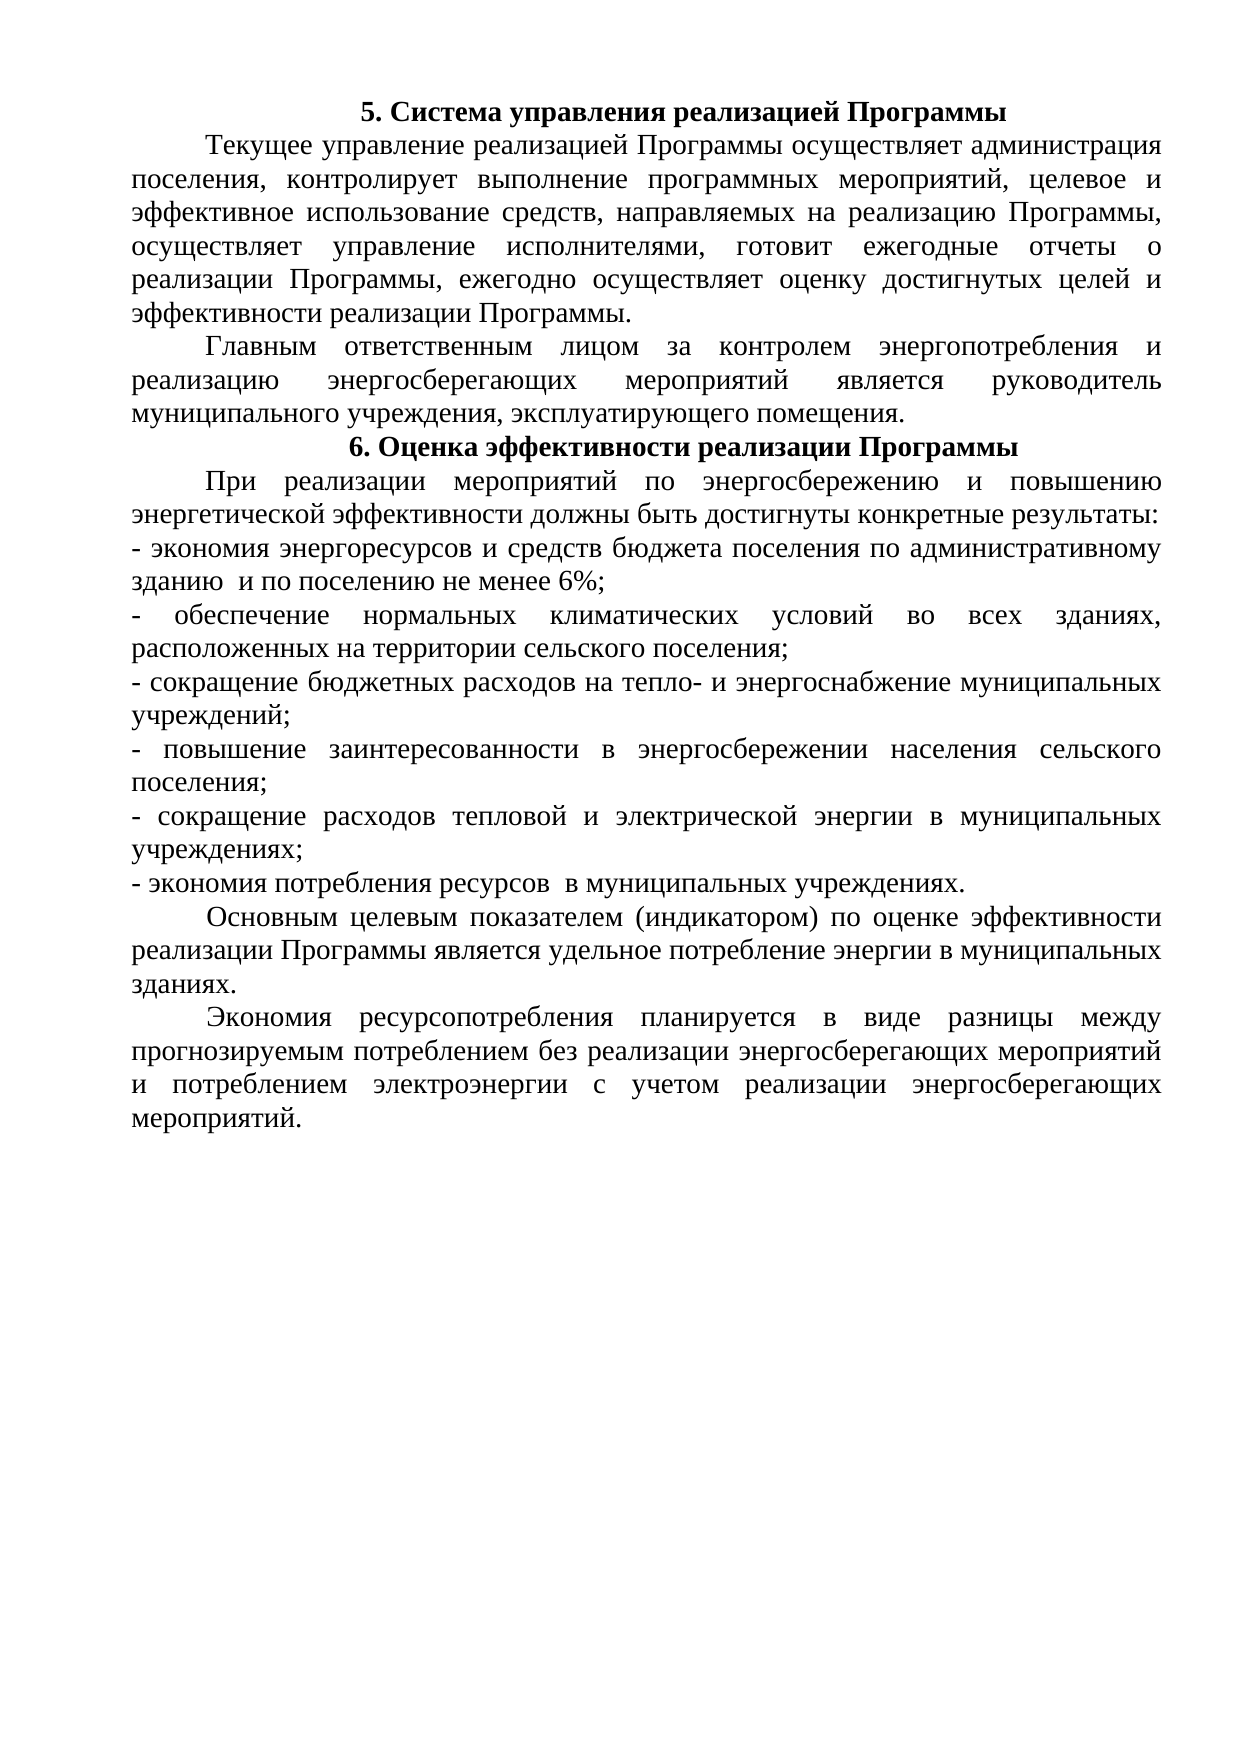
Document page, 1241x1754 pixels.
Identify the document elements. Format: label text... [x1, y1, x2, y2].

text Основным целевым показателем (индикатором) по оценке эффективности реализации Программы является удельное потребление энергии в муниципальных зданиях. [131, 899, 1162, 999]
text При реализации мероприятий по энергосбережению и повышению энергетической эффективности должны быть достигнуты конкретные результаты: [131, 463, 1162, 530]
text 6. Оценка эффективности реализации Программы [187, 429, 1162, 463]
text Текущее управление реализацией Программы осуществляет администрация поселения, контролирует выполнение программных мероприятий, целевое и эффективное использование средств, направляемых на реализацию Программы, осуществляет управление исполнителями, готовит ежегодные отчеты о реализации Программы, ежегодно осуществляет оценку достигнутых целей и эффективности реализации Программы. [131, 127, 1162, 328]
text - обеспечение нормальных климатических условий во всех зданиях, расположенных на территории сельского поселения; [131, 597, 1162, 664]
text Экономия ресурсопотребления планируется в виде разницы между прогнозируемым потреблением без реализации энергосберегающих мероприятий и потреблением электроэнергии с учетом реализации энергосберегающих мероприятий. [131, 999, 1162, 1133]
text - сокращение бюджетных расходов на тепло- и энергоснабжение муниципальных учреждений; [131, 664, 1162, 731]
text Главным ответственным лицом за контролем энергопотребления и реализацию энергосберегающих мероприятий является руководитель муниципального учреждения, эксплуатирующего помещения. [131, 328, 1162, 429]
text 5. Система управления реализацией Программы [187, 94, 1162, 127]
text - экономия потребления ресурсов в муниципальных учреждениях. [131, 865, 1162, 899]
text - экономия энергоресурсов и средств бюджета поселения по административному зданию и по поселению не менее 6%; [131, 530, 1162, 597]
text - повышение заинтересованности в энергосбережении населения сельского поселения; [131, 731, 1162, 798]
text - сокращение расходов тепловой и электрической энергии в муниципальных учреждениях; [131, 798, 1162, 865]
